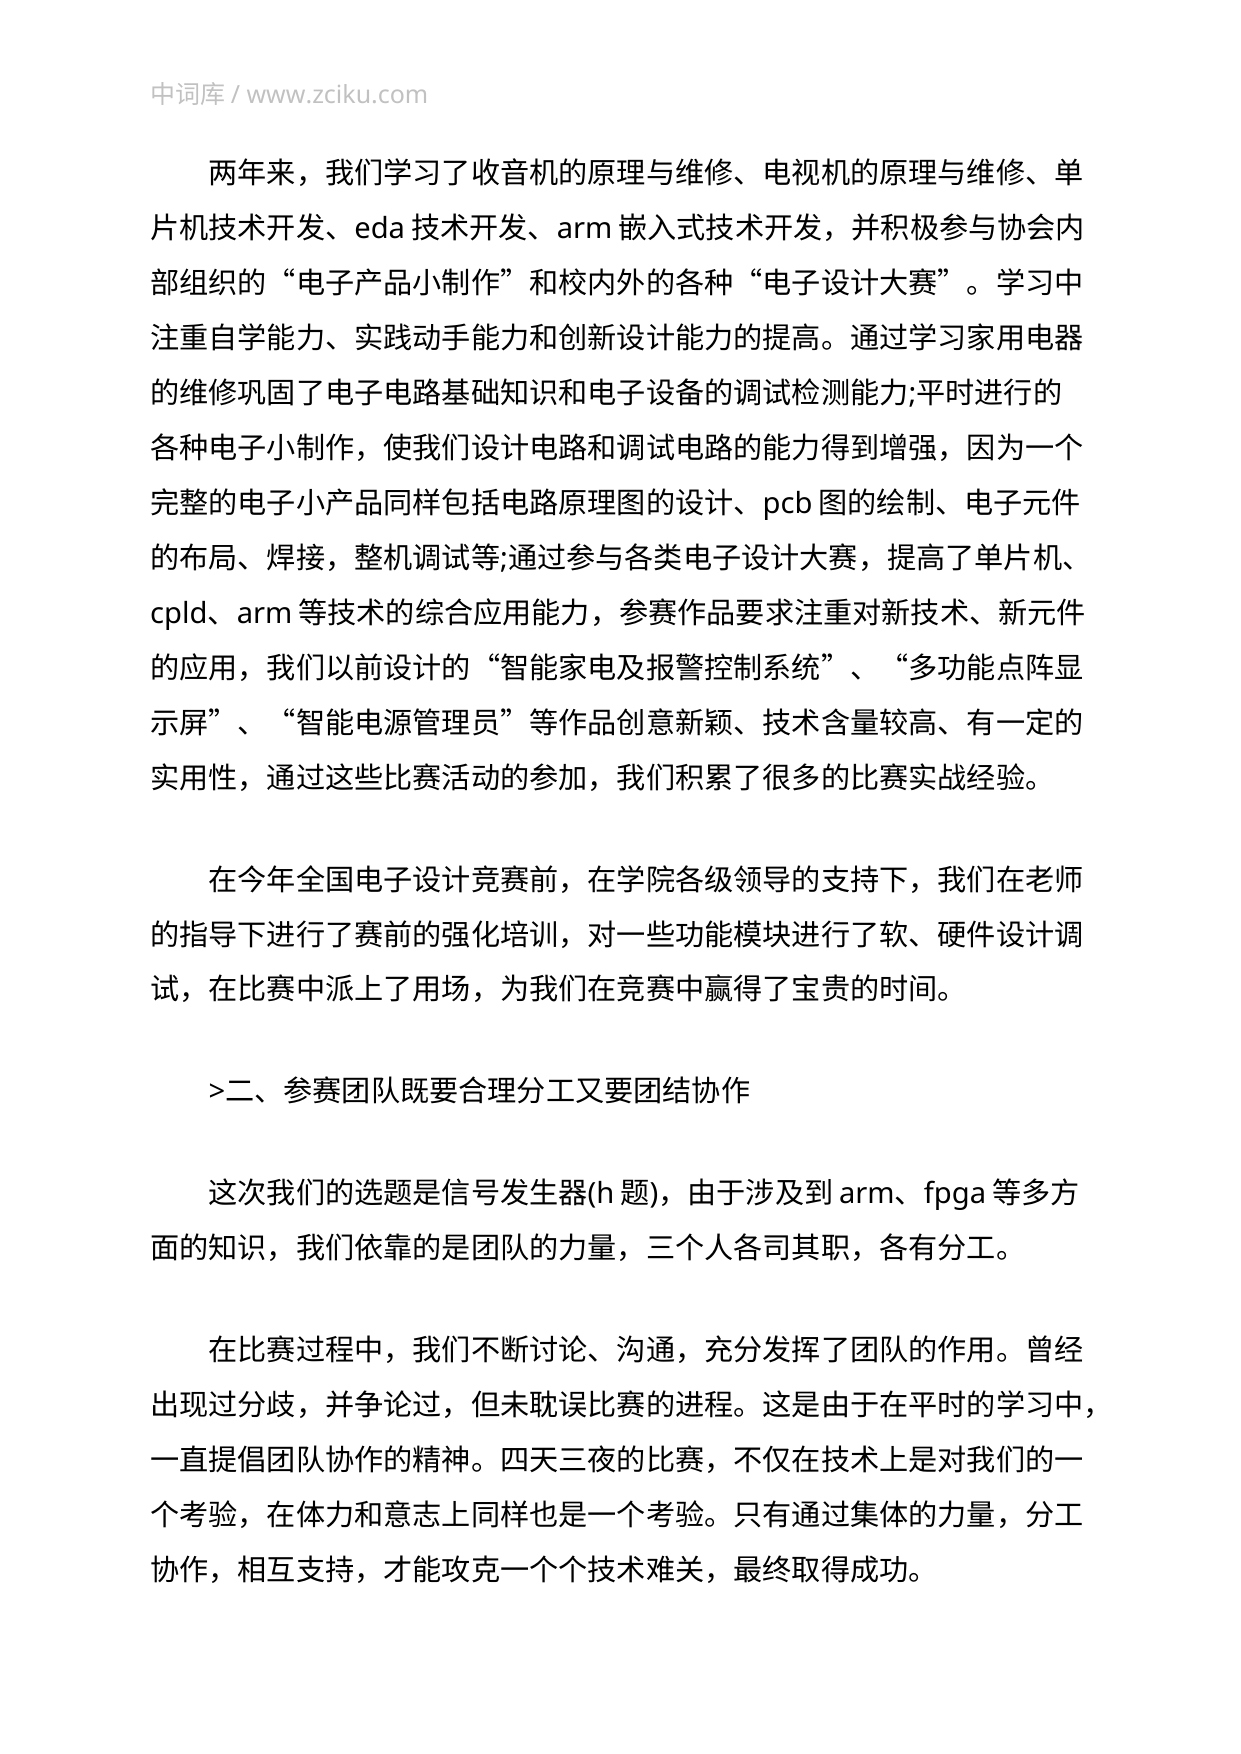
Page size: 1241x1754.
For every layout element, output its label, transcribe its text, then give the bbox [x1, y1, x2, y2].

text 这次我们的选题是信号发生器(h题)，由于涉及到arm、fpga等多方面的知识，我们依靠的是团队的力量，三个人各司其职，各有分工。 [150, 1170, 1090, 1267]
text 在比赛过程中，我们不断讨论、沟通，充分发挥了团队的作用。曾经出现过分歧，并争论过，但未耽误比赛的进程。这是由于在平时的学习中，一直提倡团队协作的精神。四天三夜的比赛，不仅在技术上是对我们的一个考验，在体力和意志上同样也是一个考验。只有通过集体的力量，分工协作，相互支持，才能攻克一个个技术难关，最终取得成功。 [150, 1326, 1090, 1588]
text >二、参赛团队既要合理分工又要团结协作 [150, 1068, 1090, 1110]
text 两年来，我们学习了收音机的原理与维修、电视机的原理与维修、单片机技术开发、eda技术开发、arm嵌入式技术开发，并积极参与协会内部组织的“电子产品小制作”和校内外的各种“电子设计大赛”。学习中注重自学能力、实践动手能力和创新设计能力的提高。通过学习家用电器的维修巩固了电子电路基础知识和电子设备的调试检测能力;平时进行的各种电子小制作，使我们设计电路和调试电路的能力得到增强，因为一个完整的电子小产品同样包括电路原理图的设计、pcb图的绘制、电子元件的布局、焊接，整机调试等;通过参与各类电子设计大赛，提高了单片机、cpld、arm等技术的综合应用能力，参赛作品要求注重对新技术、新元件的应用，我们以前设计的“智能家电及报警控制系统”、“多功能点阵显示屏”、“智能电源管理员”等作品创意新颖、技术含量较高、有一定的实用性，通过这些比赛活动的参加，我们积累了很多的比赛实战经验。 [150, 150, 1090, 797]
text 在今年全国电子设计竞赛前，在学院各级领导的支持下，我们在老师的指导下进行了赛前的强化培训，对一些功能模块进行了软、硬件设计调试，在比赛中派上了用场，为我们在竞赛中赢得了宝贵的时间。 [150, 856, 1090, 1008]
